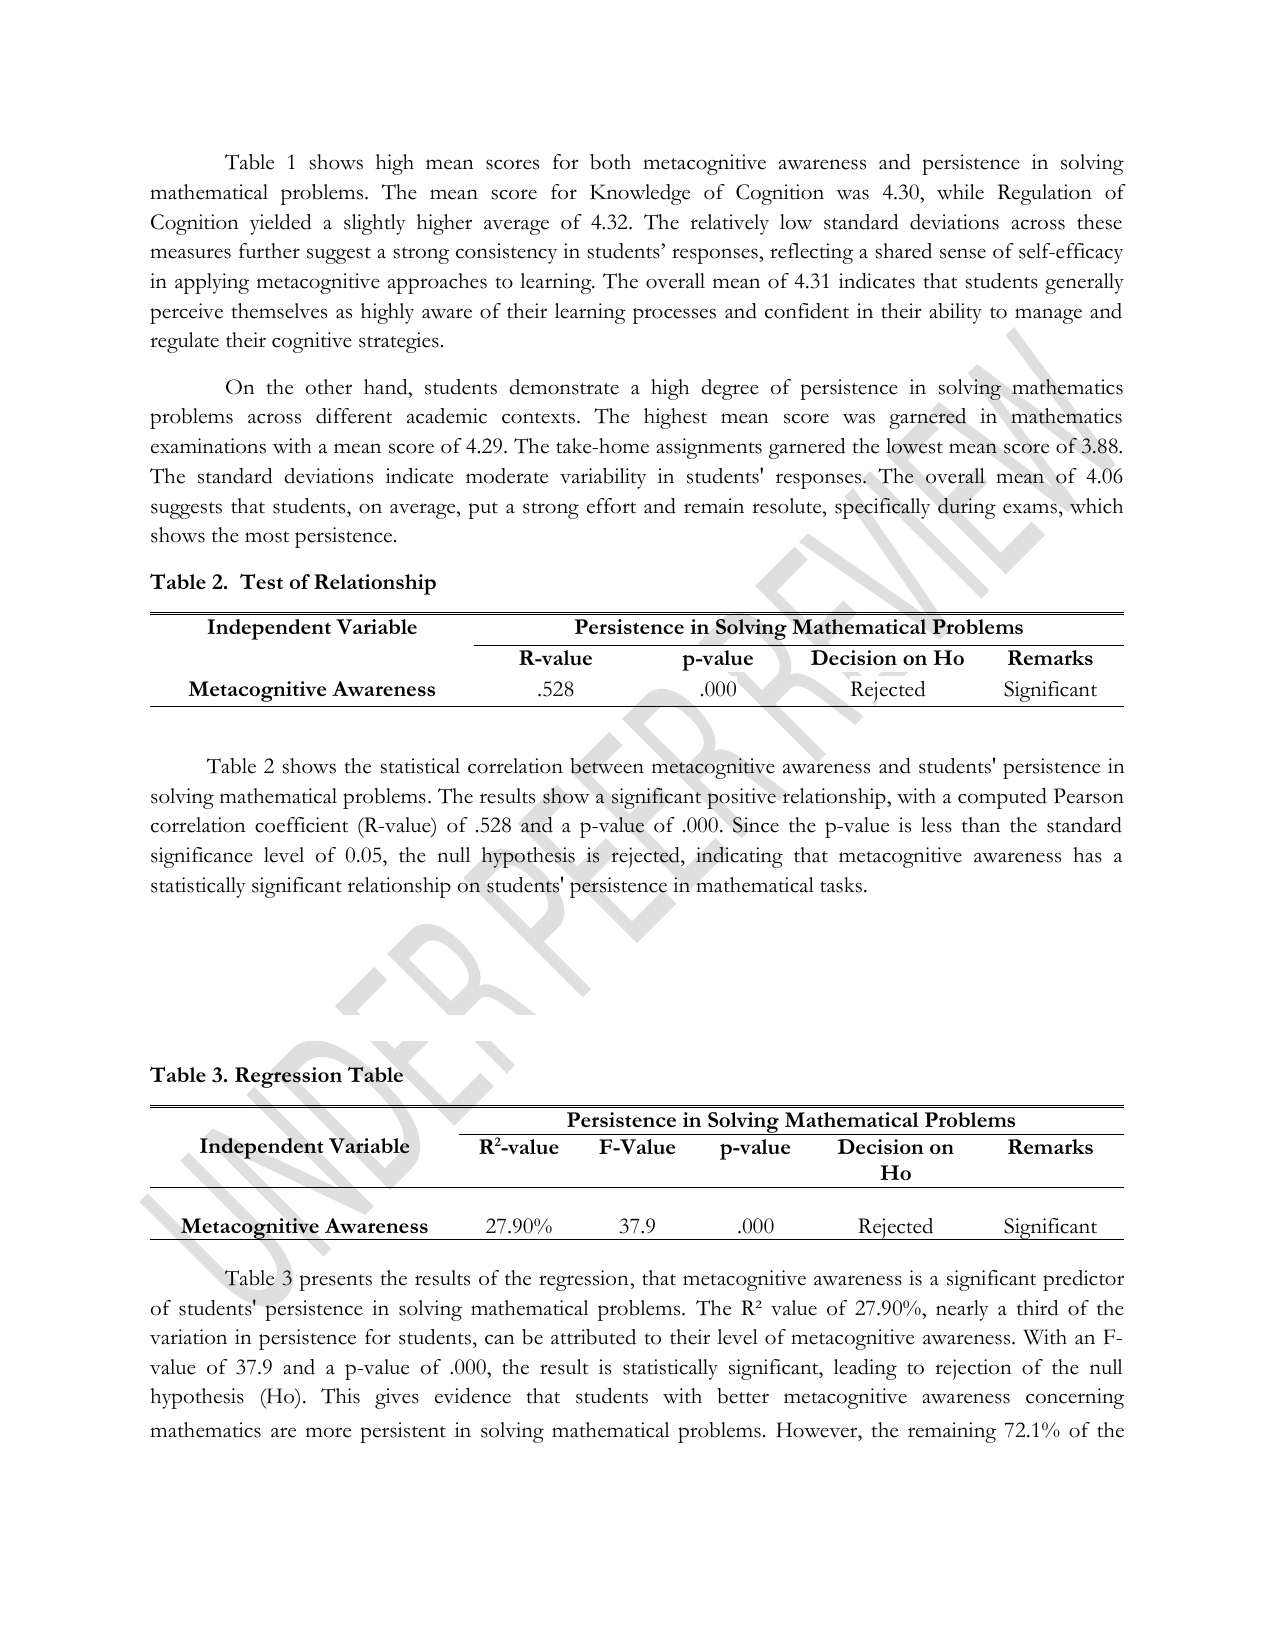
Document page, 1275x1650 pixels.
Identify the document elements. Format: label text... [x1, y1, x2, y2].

text Table 2. Test of Relationship [150, 569, 1125, 595]
table_cell 27.90% [459, 1188, 578, 1239]
table_cell .000 [696, 1188, 814, 1239]
table_header Independent Variable [150, 615, 474, 676]
table_header Persistence in Solving Mathematical Problems [459, 1108, 1124, 1134]
table_cell Metacognitive Awareness [150, 676, 474, 706]
table_cell R2-value [459, 1135, 578, 1187]
table_cell Decision on Ho [814, 1135, 880, 1187]
table_header Independent Variable [150, 1108, 459, 1187]
table_cell Decision on Ho [799, 646, 976, 676]
table_cell R-value [474, 646, 637, 676]
table_cell Rejected [799, 676, 976, 706]
table_cell .000 [637, 676, 799, 706]
text On the other hand, students demonstrate a high degree of persistence in solving mathematics problems across different academic contexts. The highest mean score was garnered in mathematics examinations with a mean score of 4.29. The take-home assignments garnered the lowest mean score of 3.88. The standard deviations indicate moderate variability in students' responses. The overall mean of 4.06 suggests that students, on average, put a strong effort and remain resolute, specifically during exams, which shows the most persistence. [150, 374, 1125, 549]
table_cell p-value [637, 646, 799, 676]
text Table 3. Regression Table [150, 1062, 1125, 1088]
table_cell Remarks [977, 1135, 1124, 1187]
table_cell Metacognitive Awareness [150, 1188, 459, 1239]
table_cell Significant [977, 1188, 1124, 1239]
text Table 2 shows the statistical correlation between metacognitive awareness and students' persistence in solving mathematical problems. The results show a significant positive relationship, with a computed Pearson correlation coefficient (R-value) of .528 and a p-value of .000. Since the p-value is less than the standard significance level of 0.05, the null hypothesis is rejected, indicating that metacognitive awareness has a statistically significant relationship on students' persistence in mathematical tasks. [150, 754, 1125, 898]
table_cell Decision on Ho [912, 1135, 977, 1187]
table_cell F-Value [578, 1135, 696, 1187]
table_cell .528 [474, 676, 637, 706]
table_cell 37.9 [578, 1188, 696, 1239]
table_cell Significant [976, 676, 1124, 706]
table_cell Remarks [976, 646, 1124, 676]
table_cell p-value [696, 1135, 814, 1187]
text Table 1 shows high mean scores for both metacognitive awareness and persistence in solving mathematical problems. The mean score for Knowledge of Cognition was 4.30, while Regulation of Cognition yielded a slightly higher average of 4.32. The relatively low standard deviations across these measures further suggest a strong consistency in students’ responses, reflecting a shared sense of self-efficacy in applying metacognitive approaches to learning. The overall mean of 4.31 indicates that students generally perceive themselves as highly aware of their learning processes and confident in their ability to manage and regulate their cognitive strategies. [150, 150, 1125, 354]
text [150, 1265, 1125, 1445]
table_header Persistence in Solving Mathematical Problems [474, 615, 1124, 645]
table_cell Rejected [814, 1188, 977, 1239]
